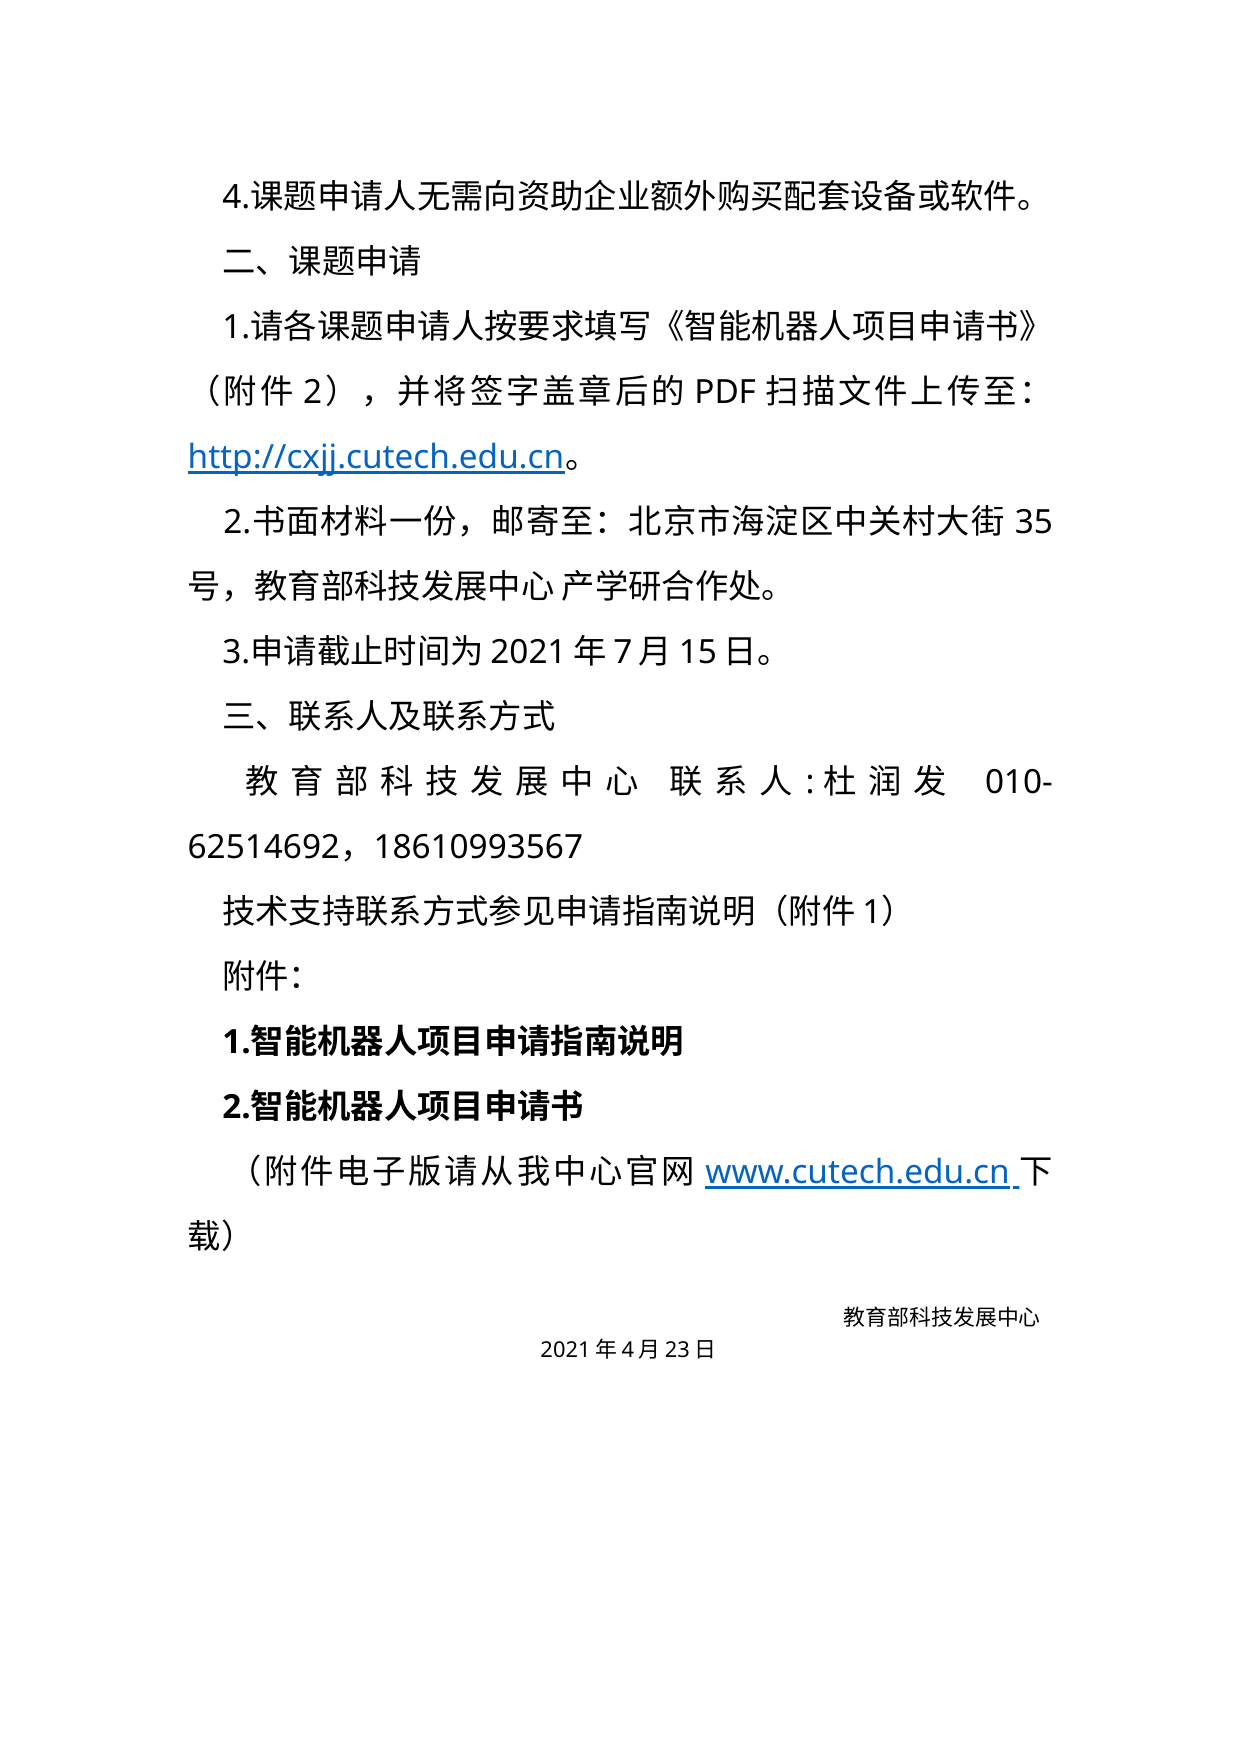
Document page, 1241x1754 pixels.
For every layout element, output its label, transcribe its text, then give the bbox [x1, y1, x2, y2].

text 4.课题申请人无需向资助企业额外购买配套设备或软件。 [187, 162, 1053, 227]
text 教育部科技发展中心 [187, 1299, 1053, 1332]
text 1.请各课题申请人按要求填写《智能机器人项目申请书》（附件2），并将签字盖章后的PDF扫描文件上传至：http://cxjj.cutech.edu.cn。 [187, 292, 1053, 487]
text 教育部科技发展中心 联系人: 杜润发 010-62514692，18610993567 [187, 747, 1053, 877]
text （附件电子版请从我中心官网www.cutech.edu.cn下载） [187, 1137, 1053, 1267]
text 三、联系人及联系方式 [187, 682, 1053, 747]
text 2.智能机器人项目申请书 [187, 1072, 1053, 1137]
text 2021年4月23日 [187, 1332, 1053, 1364]
text 二、课题申请 [187, 227, 1053, 292]
text 2.书面材料一份，邮寄至：北京市海淀区中关村大街35号，教育部科技发展中心 产学研合作处。 [187, 487, 1053, 617]
text 附件： [187, 942, 1053, 1007]
text 3.申请截止时间为2021年7月15日。 [187, 617, 1053, 682]
text 1.智能机器人项目申请指南说明 [187, 1007, 1053, 1072]
text 技术支持联系方式参见申请指南说明（附件1） [187, 877, 1053, 942]
